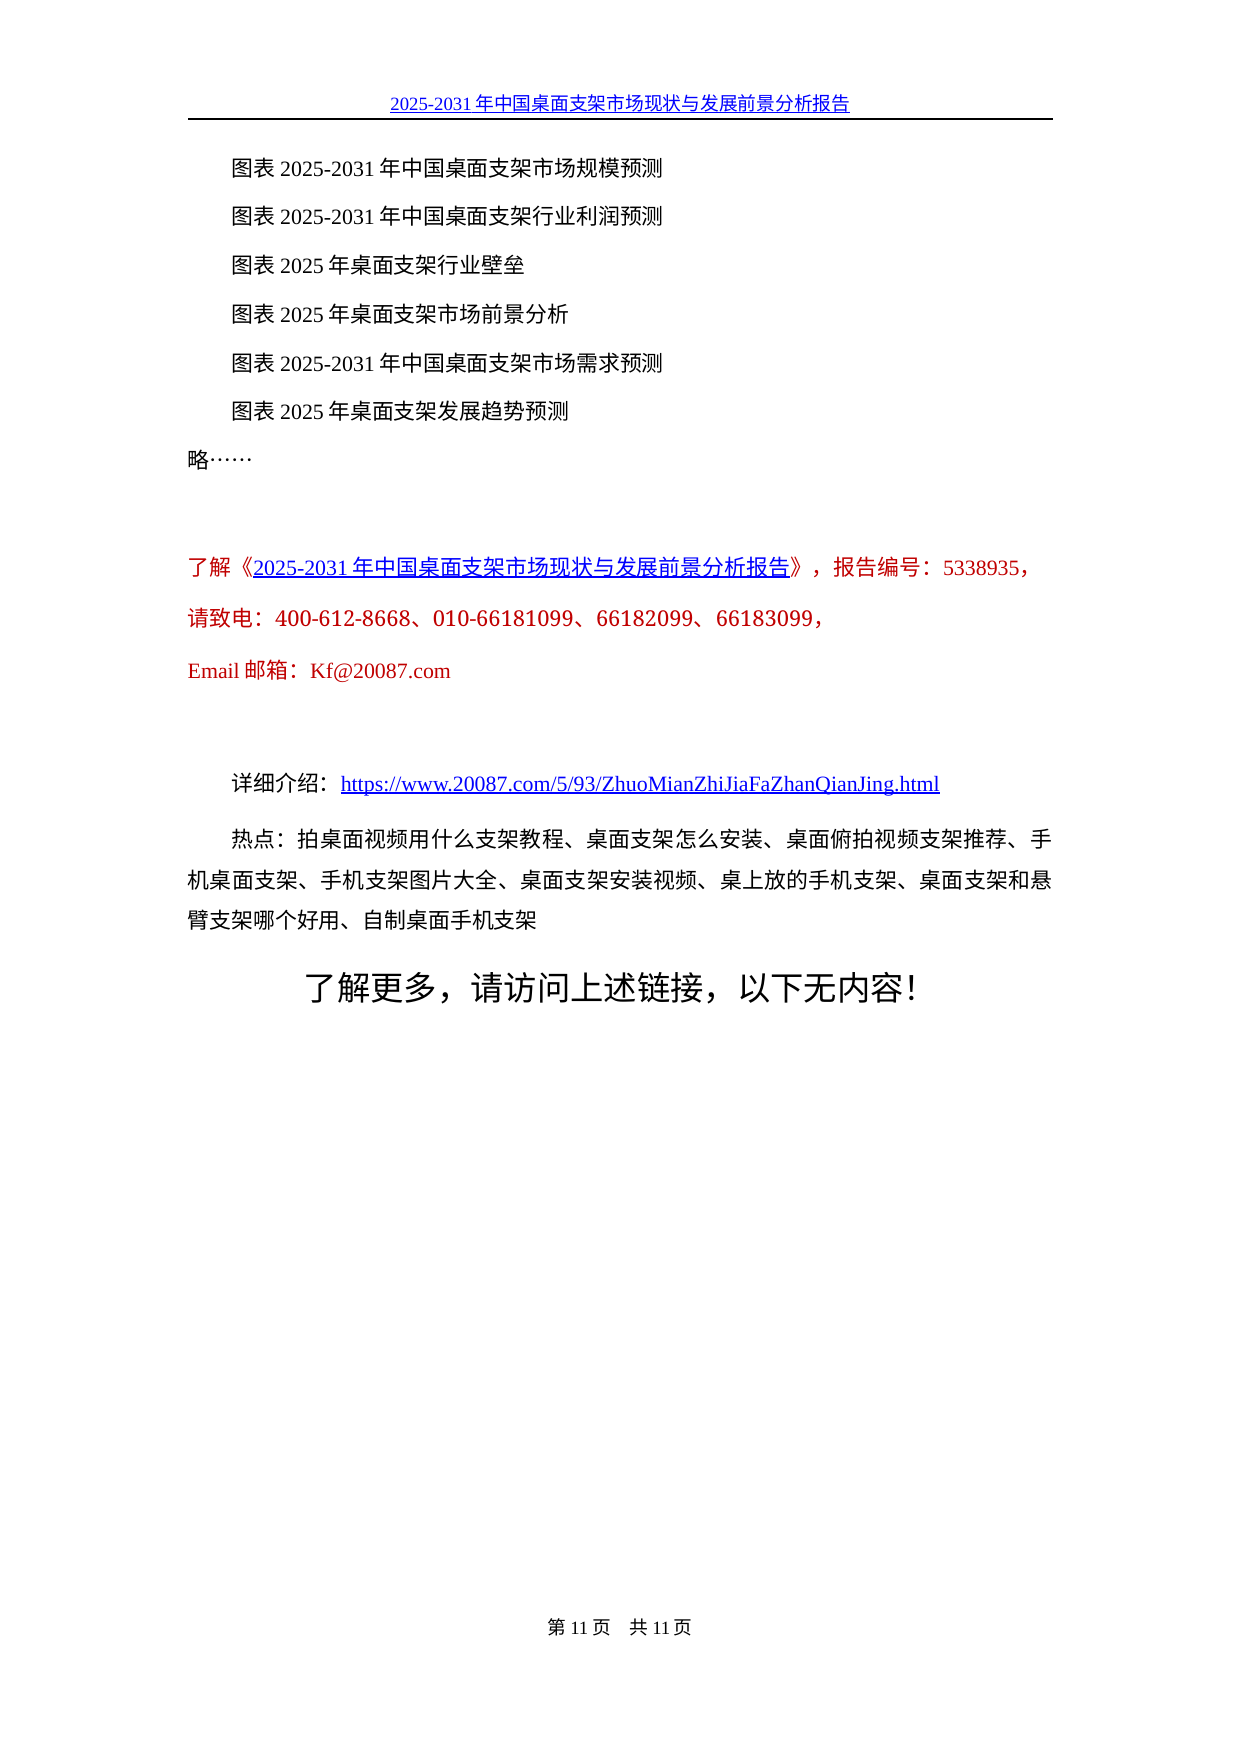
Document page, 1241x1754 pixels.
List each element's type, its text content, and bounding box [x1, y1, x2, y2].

title 了解更多，请访问上述链接，以下无内容！ [187, 953, 1053, 1018]
text 了解《2025-2031年中国桌面支架市场现状与发展前景分析报告》，报告编号：5338935， [187, 549, 1053, 582]
text 详细介绍：https://www.20087.com/5/93/ZhuoMianZhiJiaFaZhanQianJing.html [187, 765, 1053, 798]
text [187, 150, 1053, 475]
text 热点：拍桌面视频用什么支架教程、桌面支架怎么安装、桌面俯拍视频支架推荐、手机桌面支架、手机支架图片大全、桌面支架安装视频、桌上放的手机支架、桌面支架和悬臂支架哪个好用、自制桌面手机支架 [187, 822, 1053, 936]
text 请致电：400-612-8668、010-66181099、66182099、66183099， [187, 601, 1053, 633]
text Email邮箱：Kf@20087.com [187, 652, 1053, 685]
